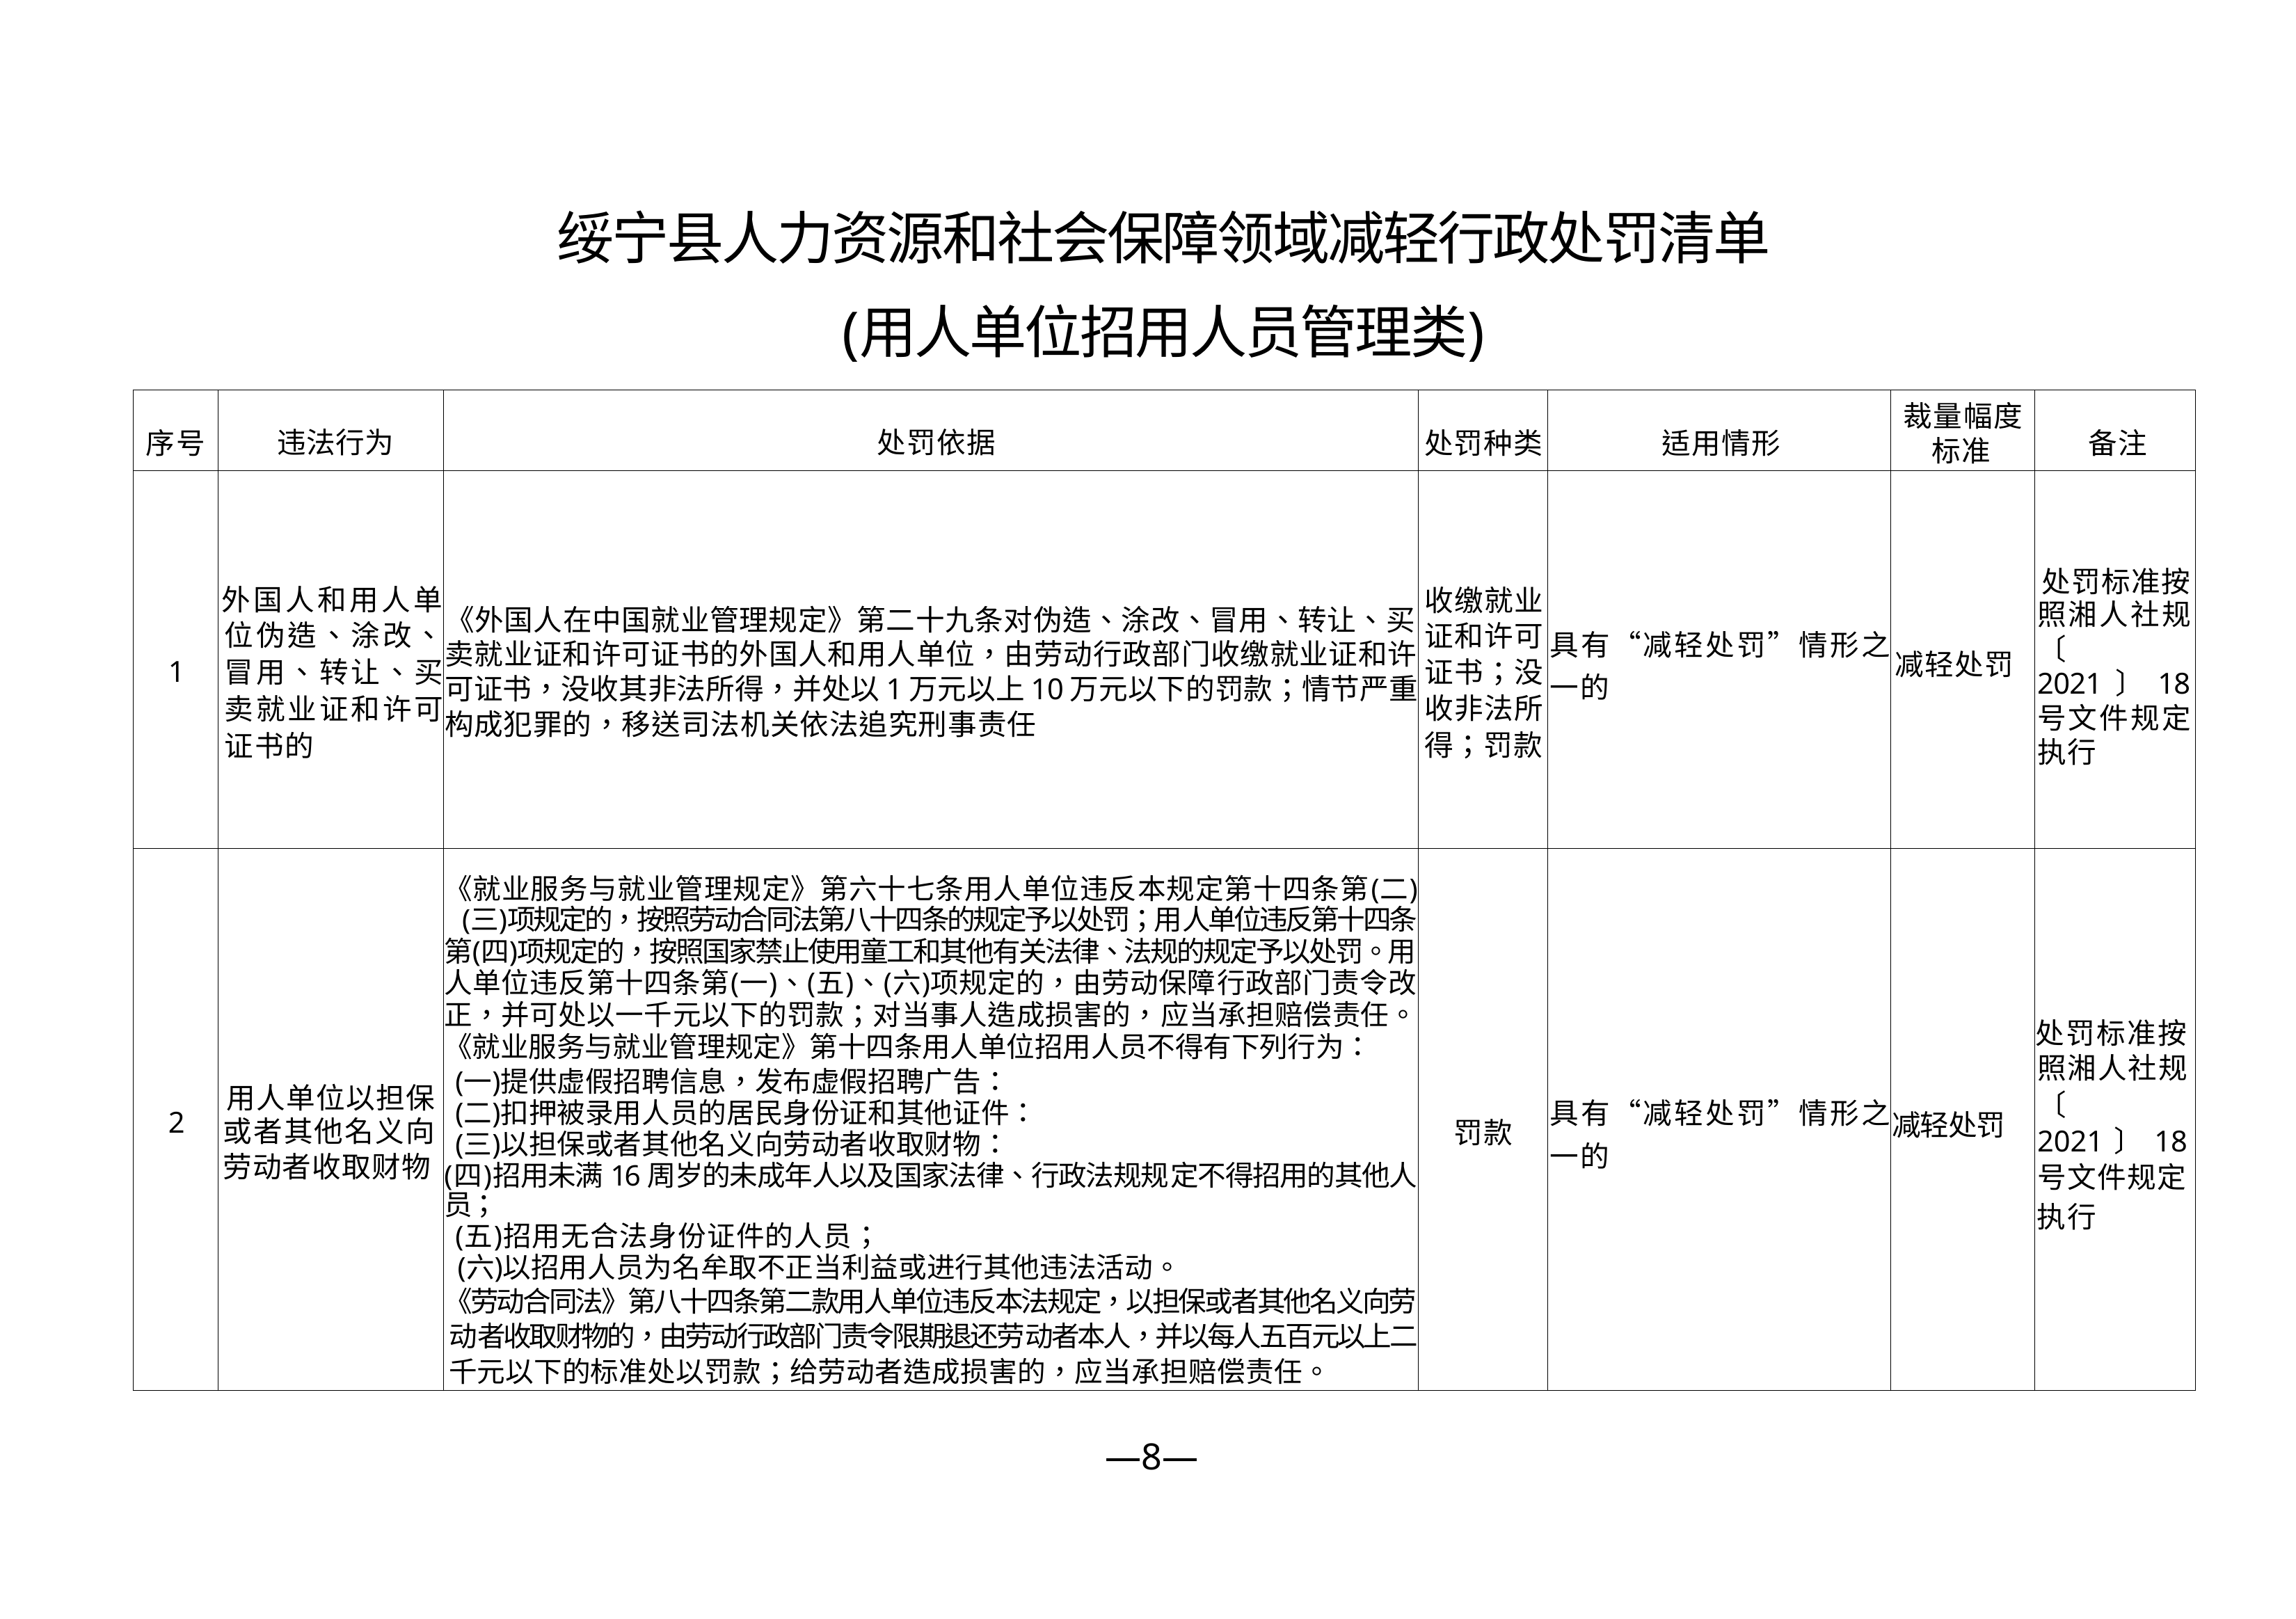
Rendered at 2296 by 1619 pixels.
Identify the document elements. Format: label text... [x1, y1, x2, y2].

table_cell 处罚标准按照湘人社规〔2021〕18号文件规定 执行 [2035, 849, 2195, 1390]
table_header 序号 [134, 390, 218, 470]
table_header 备注 [2035, 390, 2195, 470]
table_cell 外国人和用人单位伪造、涂改、冒用、转让、买卖就业证和许可证书的 [218, 471, 443, 848]
table_header 处罚种类 [1419, 390, 1547, 470]
table_cell 减轻处罚 [1891, 471, 2034, 848]
table_cell 处罚标准按照湘人社规〔2021〕18号文件规定执行 [2035, 471, 2195, 848]
table_cell 《就业服务与就业管理规定》第六十七条用人单位违反本规定第十四条第(二) (三)项规定的，按照劳动合同法第八十四条的规定予以处罚；用人单位违反第十四条第(四)项规定的，按照国家禁止使用童工和其他有关法律、法规的规定予以处罚。用人单位违反第十四条第(一)、(五)、(六)项规定的，由劳动保障行政部门责令改正，并可处以一千元以下的罚款；对当事人造成损害的，应当承担赔偿责任。《就业服务与就业管理规定》第十四条用人单位招用人员不得有下列行为： (一)提供虚假招聘信息，发布虚假招聘广告： (二)扣押被录用人员的居民身份证和其他证件： (三)以担保或者其他名义向劳动者收取财物： (四)招用未满16周岁的未成年人以及国家法律、行政法规规定不得招用的其他人员； (五)招用无合法身份证件的人员； (六)以招用人员为名牟取不正当利益或进行其他违法活动。 《劳动合同法》第八十四条第二款用人单位违反本法规定，以担保或者其他名义向劳动者收取财物的，由劳动行政部门责令限期退还劳动者本人，并以每人五百元以上二千元以下的标准处以罚款；给劳动者造成损害的，应当承担赔偿责任。 [444, 849, 1418, 1390]
table_header 违法行为 [218, 390, 443, 470]
table_cell 1 [134, 471, 218, 848]
table_cell 具有“减轻处罚”情形之一的 [1548, 471, 1890, 848]
text (用人单位招用人员管理类) [133, 296, 2196, 367]
table_header 适用情形 [1548, 390, 1890, 470]
table_cell 2 [134, 849, 218, 1390]
table_header 裁量幅度标准 [1891, 390, 2034, 470]
table_cell 具有“减轻处罚”情形之一的 [1548, 849, 1890, 1390]
table_header 处罚依据 [444, 390, 1418, 470]
table_cell 用人单位以担保或者其他名义向劳动者收取财物 [218, 849, 443, 1390]
table_cell 减轻处罚 [1891, 849, 2034, 1390]
table_cell 罚款 [1419, 849, 1547, 1390]
table_cell 收缴就业证和许可证书；没收非法所得；罚款 [1419, 471, 1547, 848]
text 绥宁县人力资源和社会保障领域减轻行政处罚清单 [133, 203, 2196, 273]
table_cell 《外国人在中国就业管理规定》第二十九条对伪造、涂改、冒用、转让、买卖就业证和许可证书的外国人和用人单位，由劳动行政部门收缴就业证和许可证书，没收其非法所得，并处以1万元以上10万元以下的罚款；情节严重构成犯罪的，移送司法机关依法追究刑事责任 [444, 471, 1418, 848]
